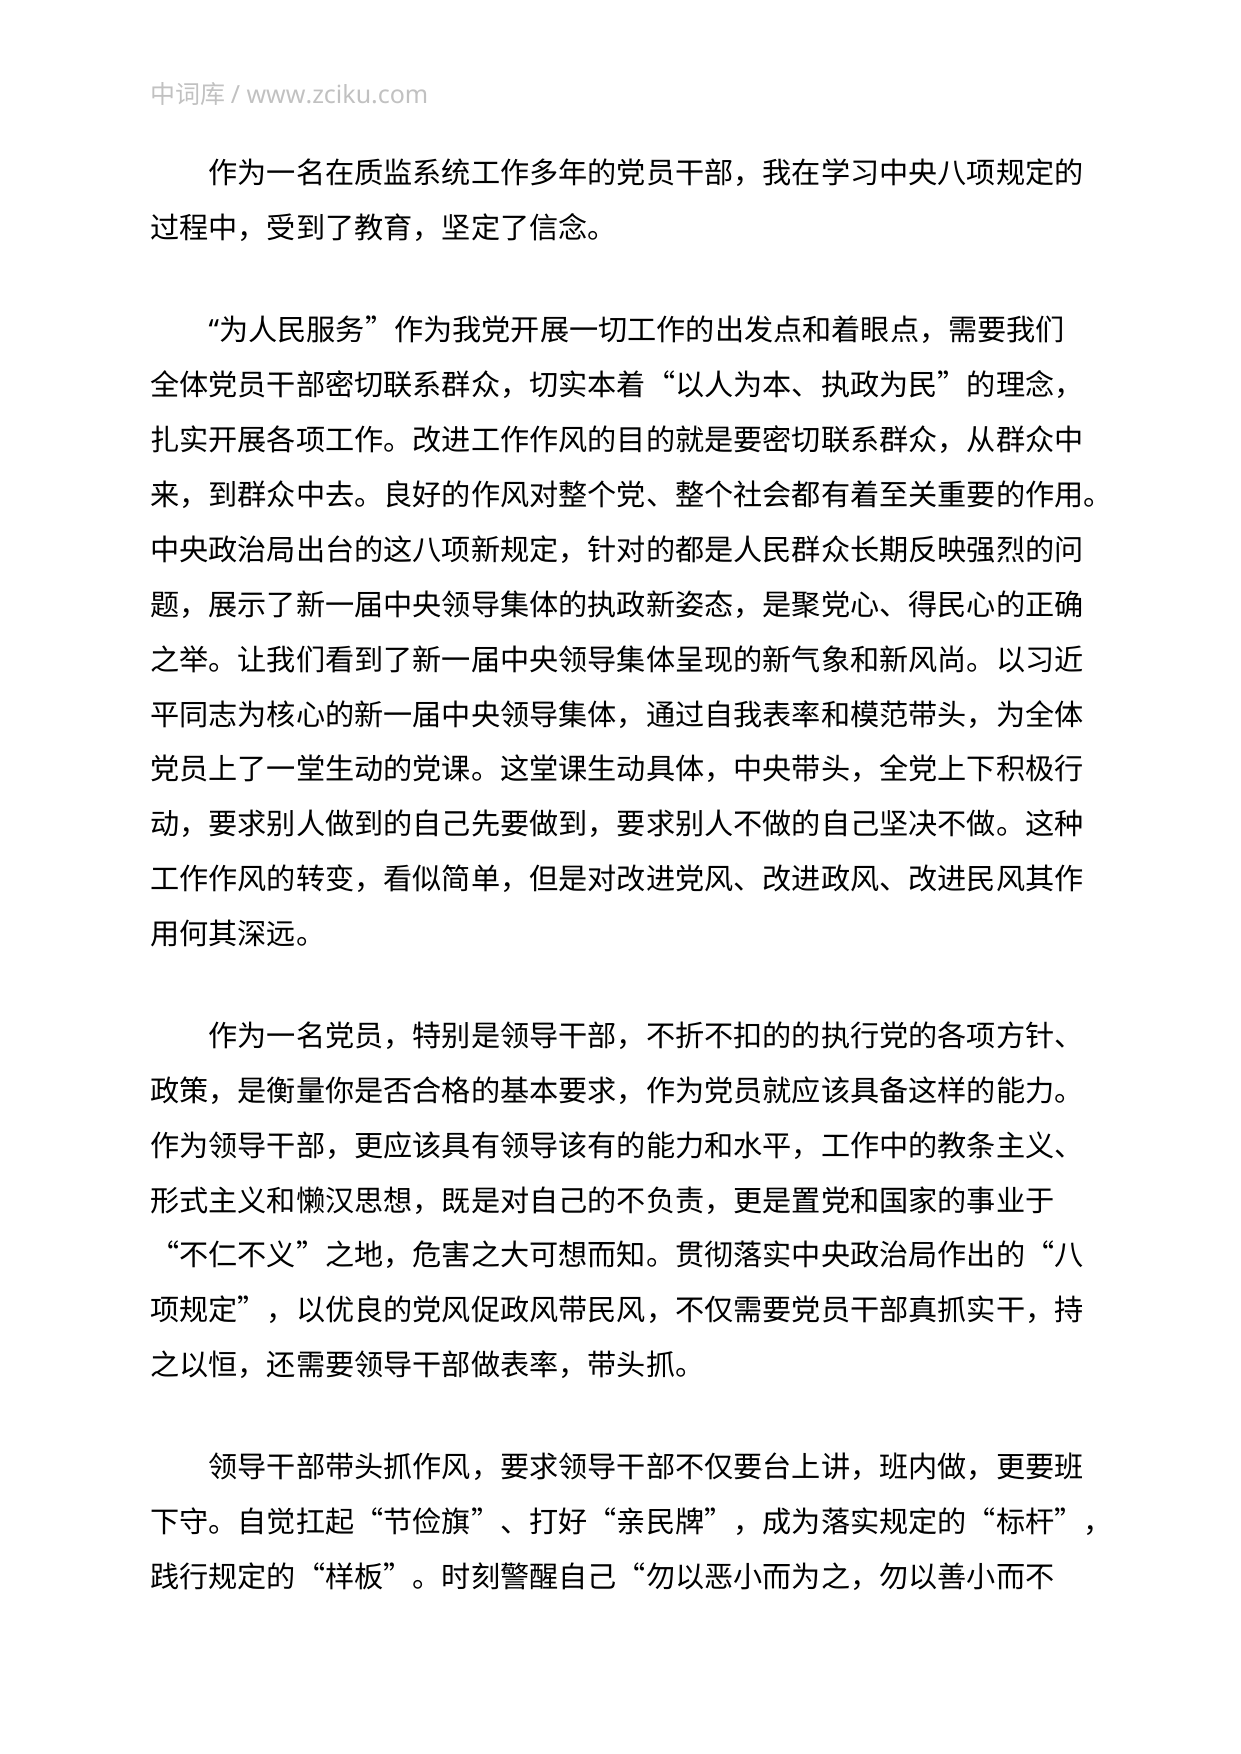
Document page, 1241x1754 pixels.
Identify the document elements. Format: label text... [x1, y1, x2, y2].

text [150, 1443, 1090, 1596]
text “为人民服务”作为我党开展一切工作的出发点和着眼点，需要我们全体党员干部密切联系群众，切实本着“以人为本、执政为民”的理念，扎实开展各项工作。改进工作作风的目的就是要密切联系群众，从群众中来，到群众中去。良好的作风对整个党、整个社会都有着至关重要的作用。中央政治局出台的这八项新规定，针对的都是人民群众长期反映强烈的问题，展示了新一届中央领导集体的执政新姿态，是聚党心、得民心的正确之举。让我们看到了新一届中央领导集体呈现的新气象和新风尚。以习近平同志为核心的新一届中央领导集体，通过自我表率和模范带头，为全体党员上了一堂生动的党课。这堂课生动具体，中央带头，全党上下积极行动，要求别人做到的自己先要做到，要求别人不做的自己坚决不做。这种工作作风的转变，看似简单，但是对改进党风、改进政风、改进民风其作用何其深远。 [150, 307, 1090, 953]
text 作为一名党员，特别是领导干部，不折不扣的的执行党的各项方针、政策，是衡量你是否合格的基本要求，作为党员就应该具备这样的能力。作为领导干部，更应该具有领导该有的能力和水平，工作中的教条主义、形式主义和懒汉思想，既是对自己的不负责，更是置党和国家的事业于“不仁不义”之地，危害之大可想而知。贯彻落实中央政治局作出的“八项规定”，以优良的党风促政风带民风，不仅需要党员干部真抓实干，持之以恒，还需要领导干部做表率，带头抓。 [150, 1012, 1090, 1384]
text 作为一名在质监系统工作多年的党员干部，我在学习中央八项规定的过程中，受到了教育，坚定了信念。 [150, 150, 1090, 247]
